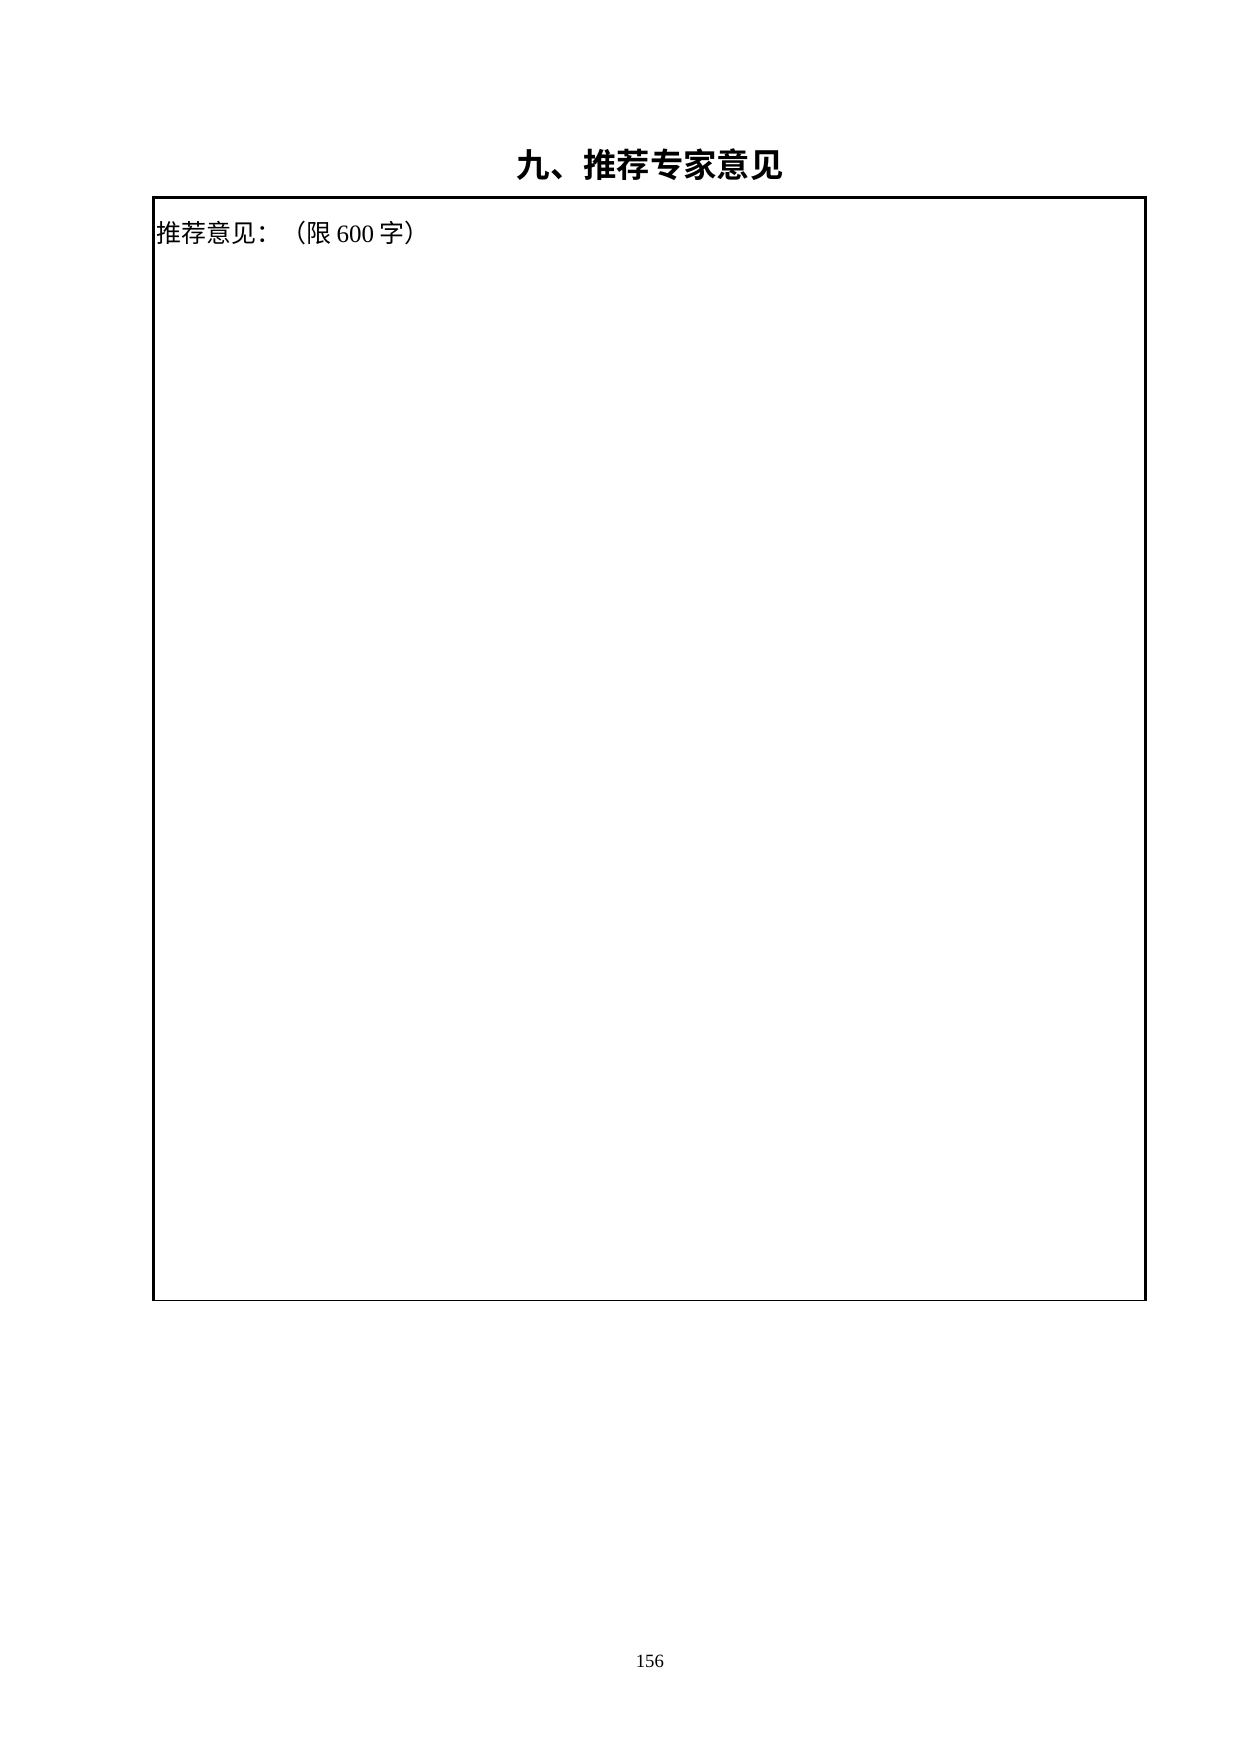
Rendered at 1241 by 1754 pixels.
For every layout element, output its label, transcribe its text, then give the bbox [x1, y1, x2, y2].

subtitle 九、推荐专家意见 [148, 131, 1152, 196]
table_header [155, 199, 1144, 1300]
